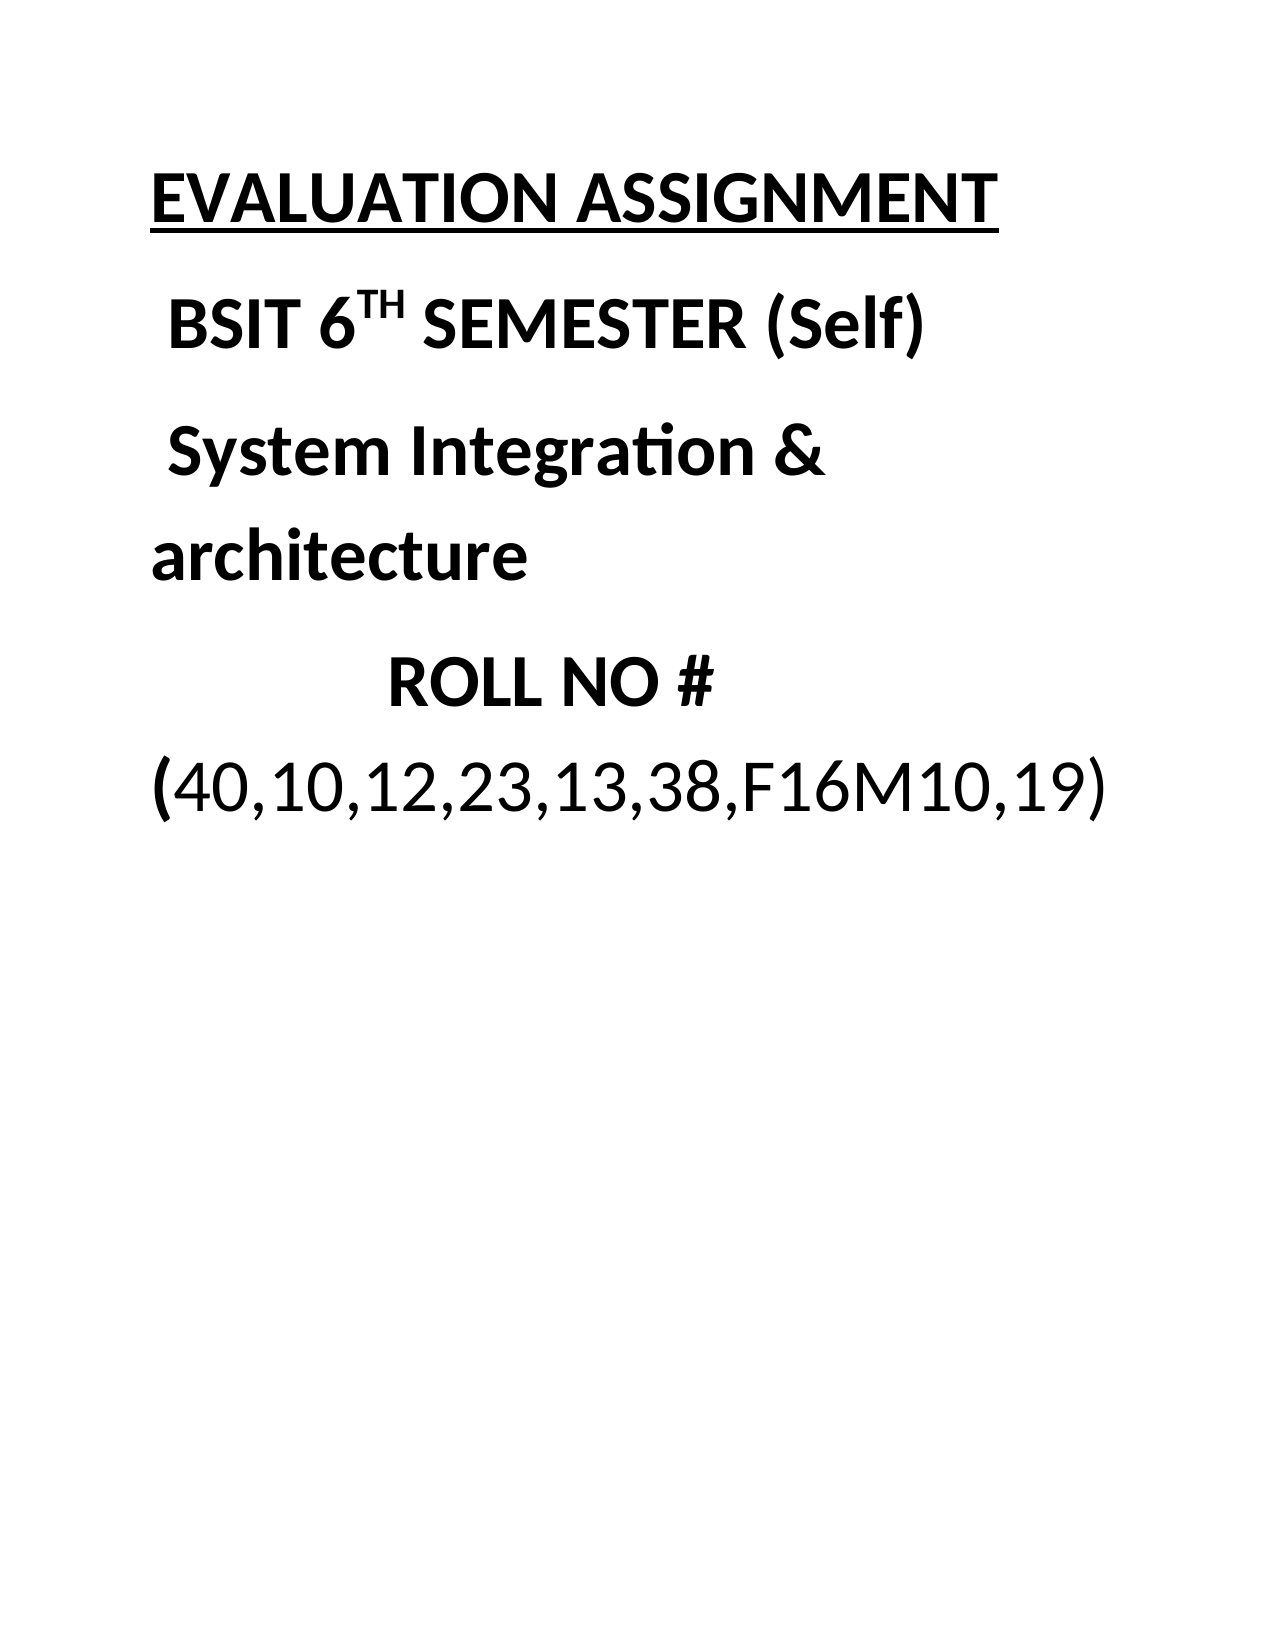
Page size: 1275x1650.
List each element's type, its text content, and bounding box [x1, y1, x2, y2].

text ROLL NO # (40,10,12,23,13,38,F16M10,19) [150, 633, 1125, 830]
text EVALUATION ASSIGNMENT [150, 150, 1125, 242]
text BSIT 6TH SEMESTER (Self) [150, 276, 1125, 368]
text System Integration & architecture [150, 402, 1125, 599]
